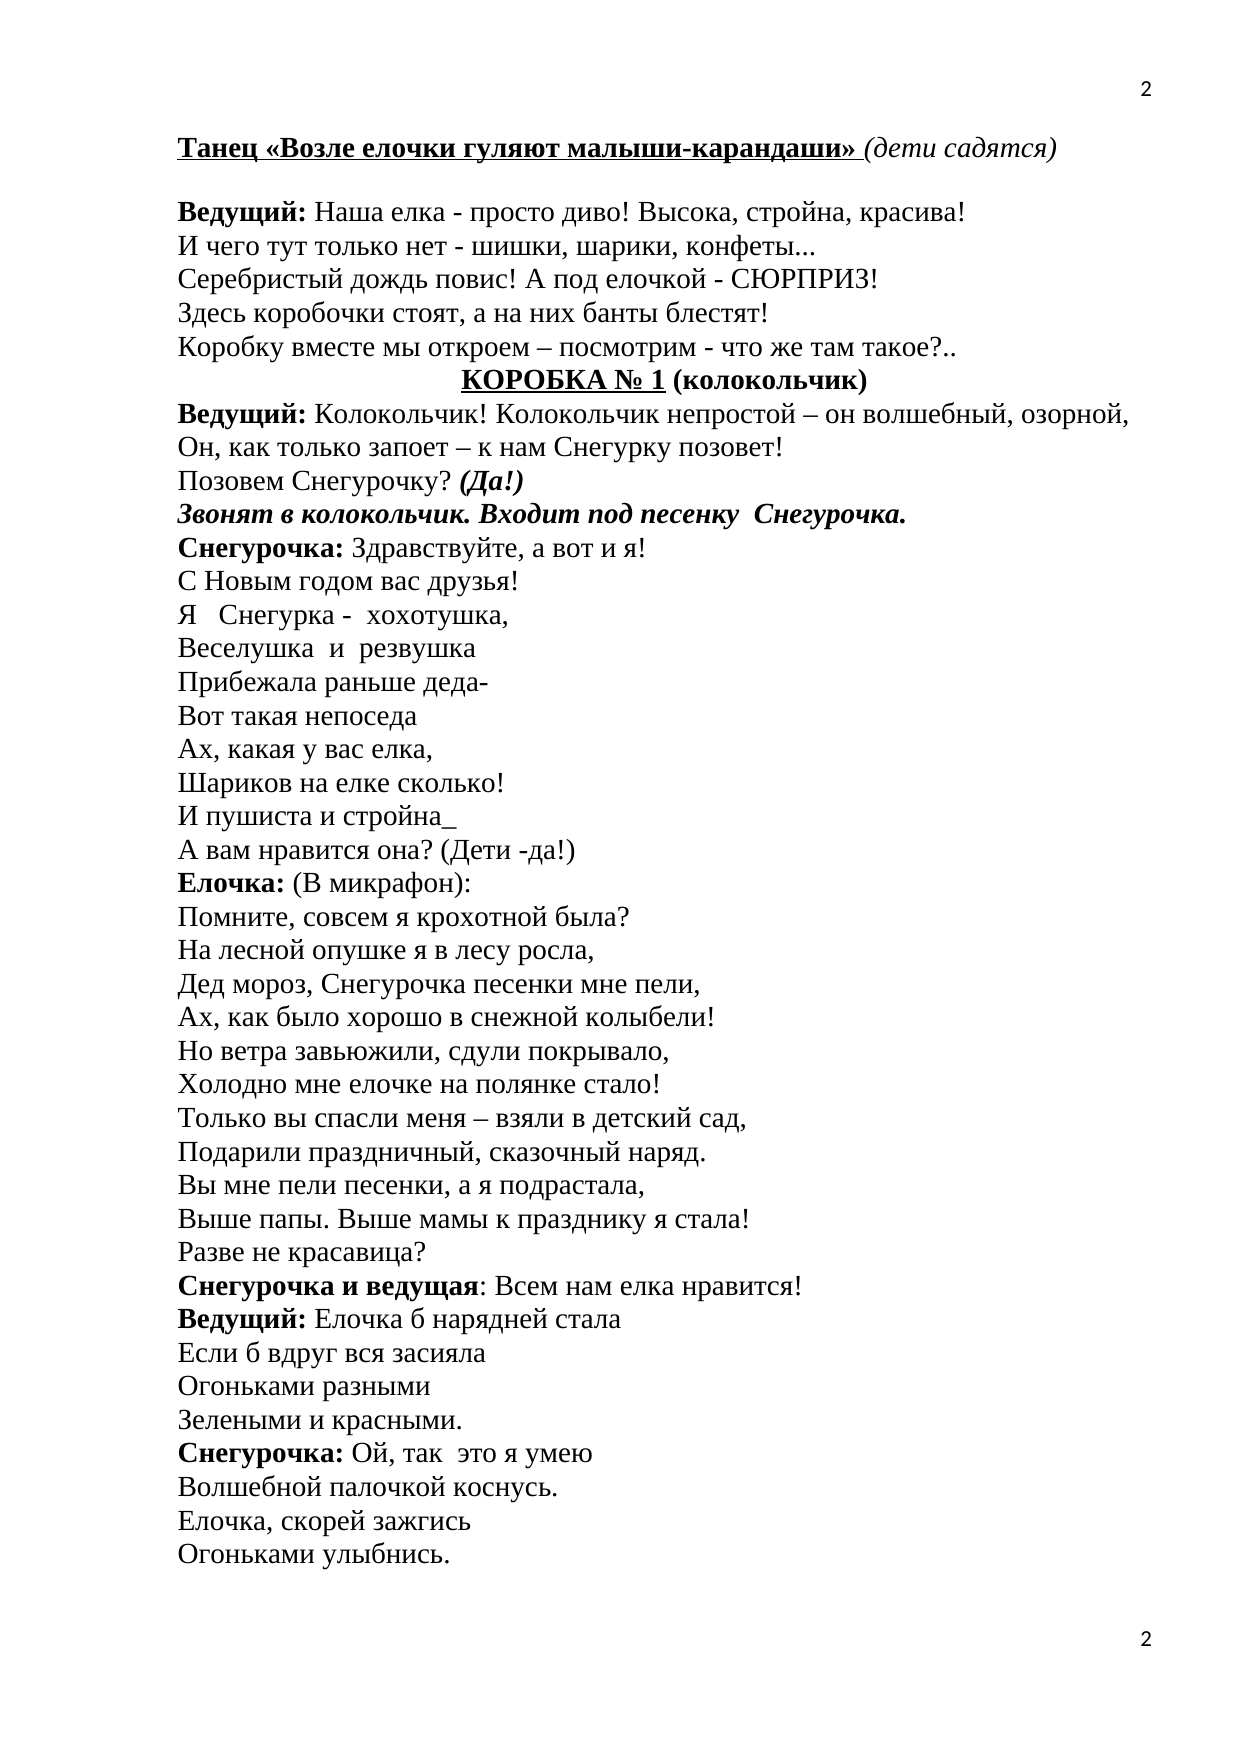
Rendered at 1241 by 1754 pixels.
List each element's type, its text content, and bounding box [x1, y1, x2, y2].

text Я Снегурка - хохотушка, [177, 597, 1152, 631]
text Прибежала раньше деда- [177, 664, 1152, 698]
text И чего тут только нет - шишки, шарики, конфеты... [177, 228, 1152, 262]
text Если б вдруг вся засияла [177, 1335, 1152, 1368]
text Шариков на елке сколько! [177, 765, 1152, 798]
text Разве не красавица? [177, 1234, 1152, 1268]
text Елочка: (В микрафон): [177, 865, 1152, 899]
text Вы мне пели песенки, а я подрастала, [177, 1167, 1152, 1201]
text Зелеными и красными. [177, 1402, 1152, 1436]
text Здесь коробочки стоят, а на них банты блестят! [177, 295, 1152, 329]
text Ведущий: Елочка б нарядней стала [177, 1301, 1152, 1335]
text Снегурочка: Здравствуйте, а вот и я! [177, 530, 1152, 563]
text На лесной опушке я в лесу росла, [177, 932, 1152, 966]
text Серебристый дождь повис! А под елочкой - СЮРПРИЗ! [177, 262, 1152, 295]
text Елочка, скорей зажгись [177, 1503, 1152, 1536]
text Но ветра завьюжили, сдули покрывало, [177, 1033, 1152, 1067]
text Веселушка и резвушка [177, 631, 1152, 664]
text Только вы спасли меня – взяли в детский сад, [177, 1100, 1152, 1134]
text Огоньками улыбнись. [177, 1536, 1152, 1570]
text Позовем Снегурочку? (Да!) [177, 463, 1152, 496]
text А вам нравится она? (Дети -да!) [177, 832, 1152, 865]
text Помните, совсем я крохотной была? [177, 899, 1152, 932]
text Танец «Возле елочки гуляют малыши-карандаши» (дети садятся) [177, 130, 1152, 163]
text Подарили праздничный, сказочный наряд. [177, 1134, 1152, 1167]
text Ах, как было хорошо в снежной колыбели! [177, 999, 1152, 1033]
text Ах, какая у вас елка, [177, 731, 1152, 765]
text Холодно мне елочке на полянке стало! [177, 1067, 1152, 1100]
text Дед мороз, Снегурочка песенки мне пели, [177, 966, 1152, 999]
text С Новым годом вас друзья! [177, 563, 1152, 597]
text Огоньками разными [177, 1368, 1152, 1402]
text Снегурочка и ведущая: Всем нам елка нравится! [177, 1268, 1152, 1301]
text Выше папы. Выше мамы к празднику я стала! [177, 1201, 1152, 1234]
text Вот такая непоседа [177, 698, 1152, 731]
text Звонят в колокольчик. Входит под песенку Снегурочка. [177, 496, 1152, 530]
text Он, как только запоет – к нам Снегурку позовет! [177, 429, 1152, 463]
text Коробку вместе мы откроем – посмотрим - что же там такое?.. [177, 329, 1152, 362]
text Ведущий: Колокольчик! Колокольчик непростой – он волшебный, озорной, [177, 396, 1152, 429]
text КОРОБКА № 1 (колокольчик) [177, 362, 1152, 396]
text И пушиста и стройна_ [177, 798, 1152, 832]
text Ведущий: Наша елка - просто диво! Высока, стройна, красива! [177, 194, 1152, 228]
text Снегурочка: Ой, так это я умею [177, 1436, 1152, 1469]
text Волшебной палочкой коснусь. [177, 1469, 1152, 1503]
